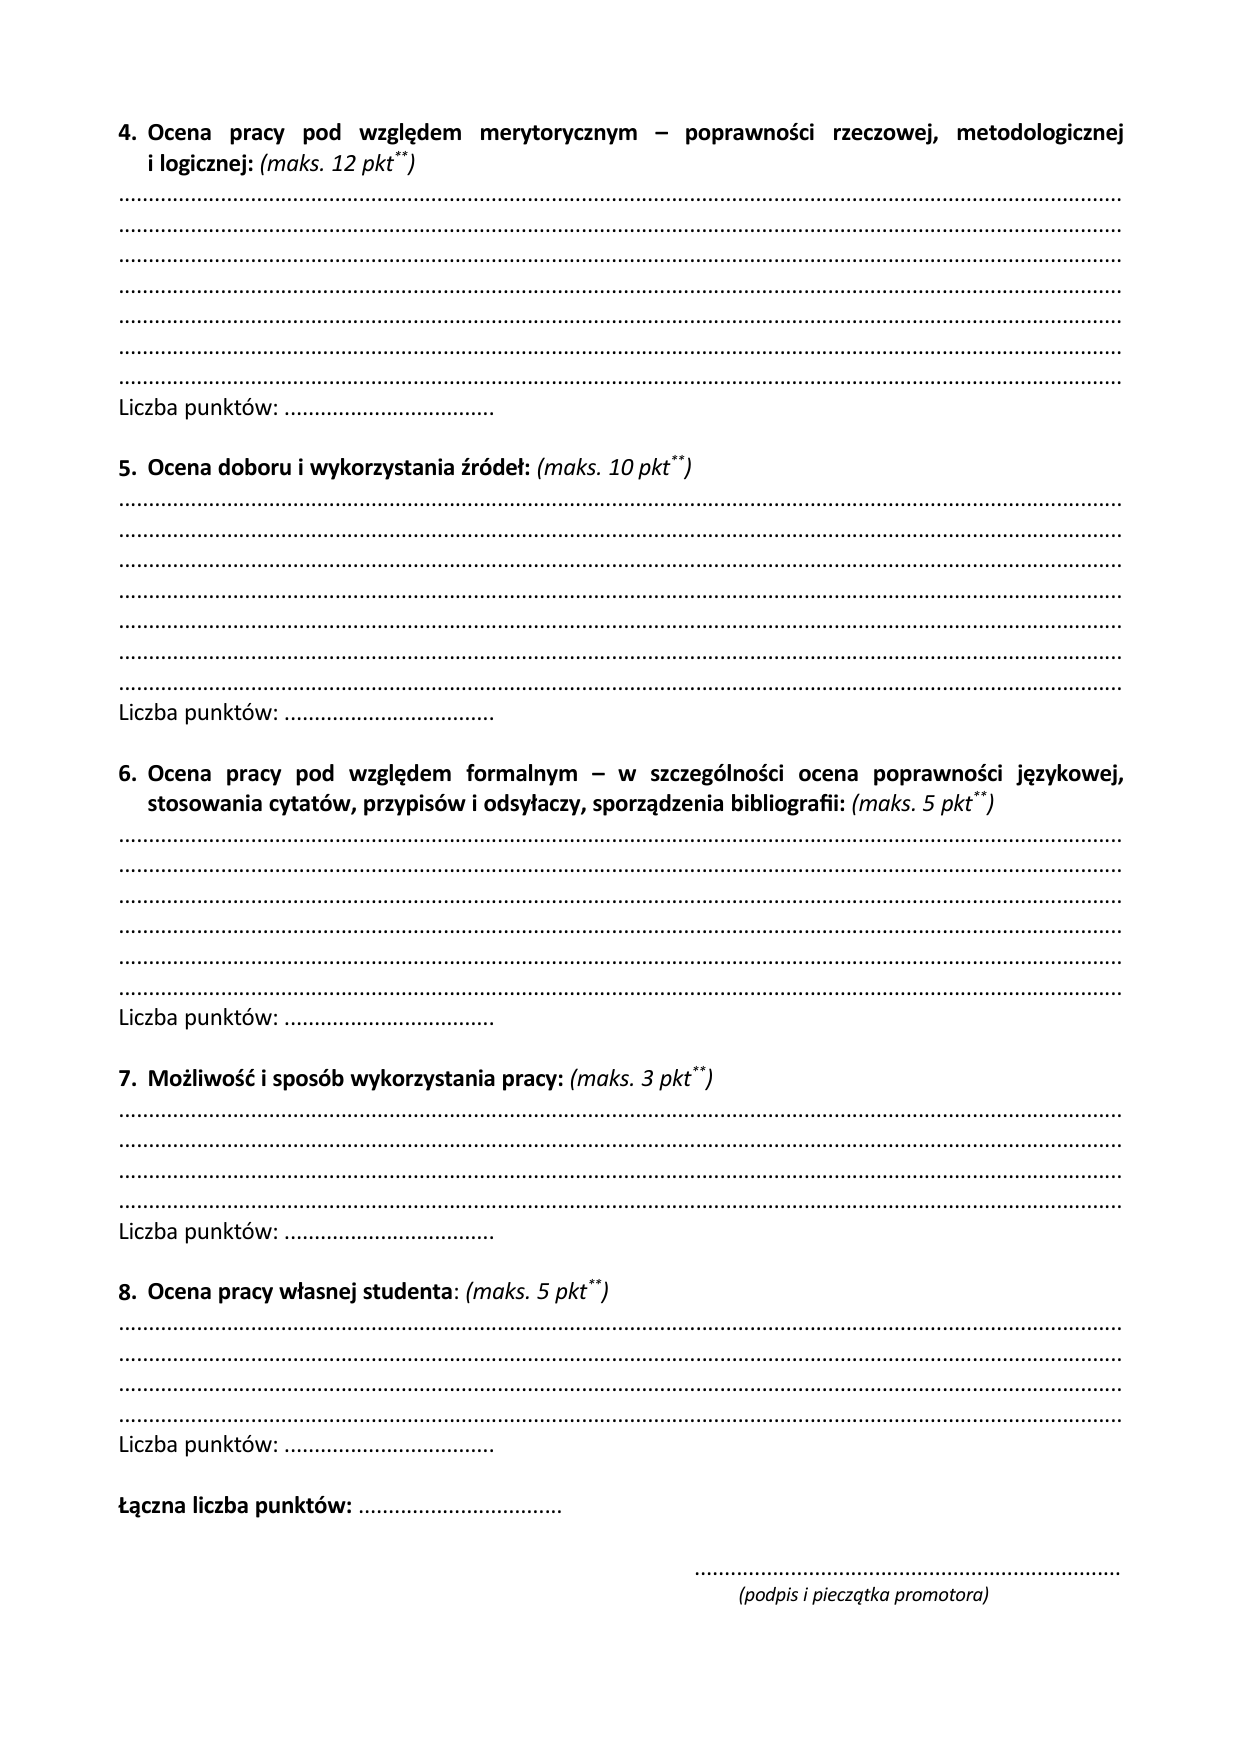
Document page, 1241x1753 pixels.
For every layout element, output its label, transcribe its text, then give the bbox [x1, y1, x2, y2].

text (podpis i pieczątka promotora) [738, 1581, 1013, 1607]
text 6 [118, 757, 131, 787]
text i logicznej: (maks. 12 pkt**) [147, 147, 1147, 177]
text stosowania cytatów, przypisów i odsyłaczy, sporządzenia bibliografii: (maks. 5 pkt**) [147, 787, 1147, 818]
text 7 [118, 1062, 156, 1093]
text 4 [118, 116, 131, 147]
text . Ocena pracy pod względem merytorycznym – poprawności rzeczowej, metodologicznej [131, 116, 1147, 147]
text ...................................................................................................................................................................... [124, 330, 1197, 360]
text . Możliwość i sposób wykorzystania pracy: (maks. 3 pkt**) [131, 1062, 736, 1092]
text ...................................................................................................................................................................... [124, 177, 1197, 208]
text ...................................................................................................................................................................... [124, 269, 1197, 299]
text . Ocena pracy pod względem formalnym – w szczególności ocena poprawności językowej, [131, 757, 1147, 787]
text . Ocena pracy własnej studenta: (maks. 5 pkt**) [131, 1275, 632, 1306]
text 8 [118, 1276, 131, 1306]
text . Ocena doboru i wykorzystania źródeł: (maks. 10 pkt**) [131, 451, 715, 482]
text Liczba punktów: ................................... [118, 1001, 523, 1032]
text Liczba punktów: ................................... [118, 1428, 523, 1459]
text Liczba punktów: ................................... [118, 391, 523, 421]
text ...................................................................................................................................................................... [124, 299, 1197, 330]
text 5 [118, 452, 131, 482]
text ...................................................................................................................................................................... [124, 360, 1197, 391]
text Łączna liczba punktów: .................................. [118, 1489, 585, 1520]
text ...................................................................................................................................................................... [124, 238, 1197, 269]
text Liczba punktów: ................................... [118, 1215, 523, 1245]
text ....................................................................... [694, 1551, 1167, 1581]
text ...................................................................................................................................................................... [124, 208, 1197, 238]
text Liczba punktów: ................................... [118, 696, 523, 727]
